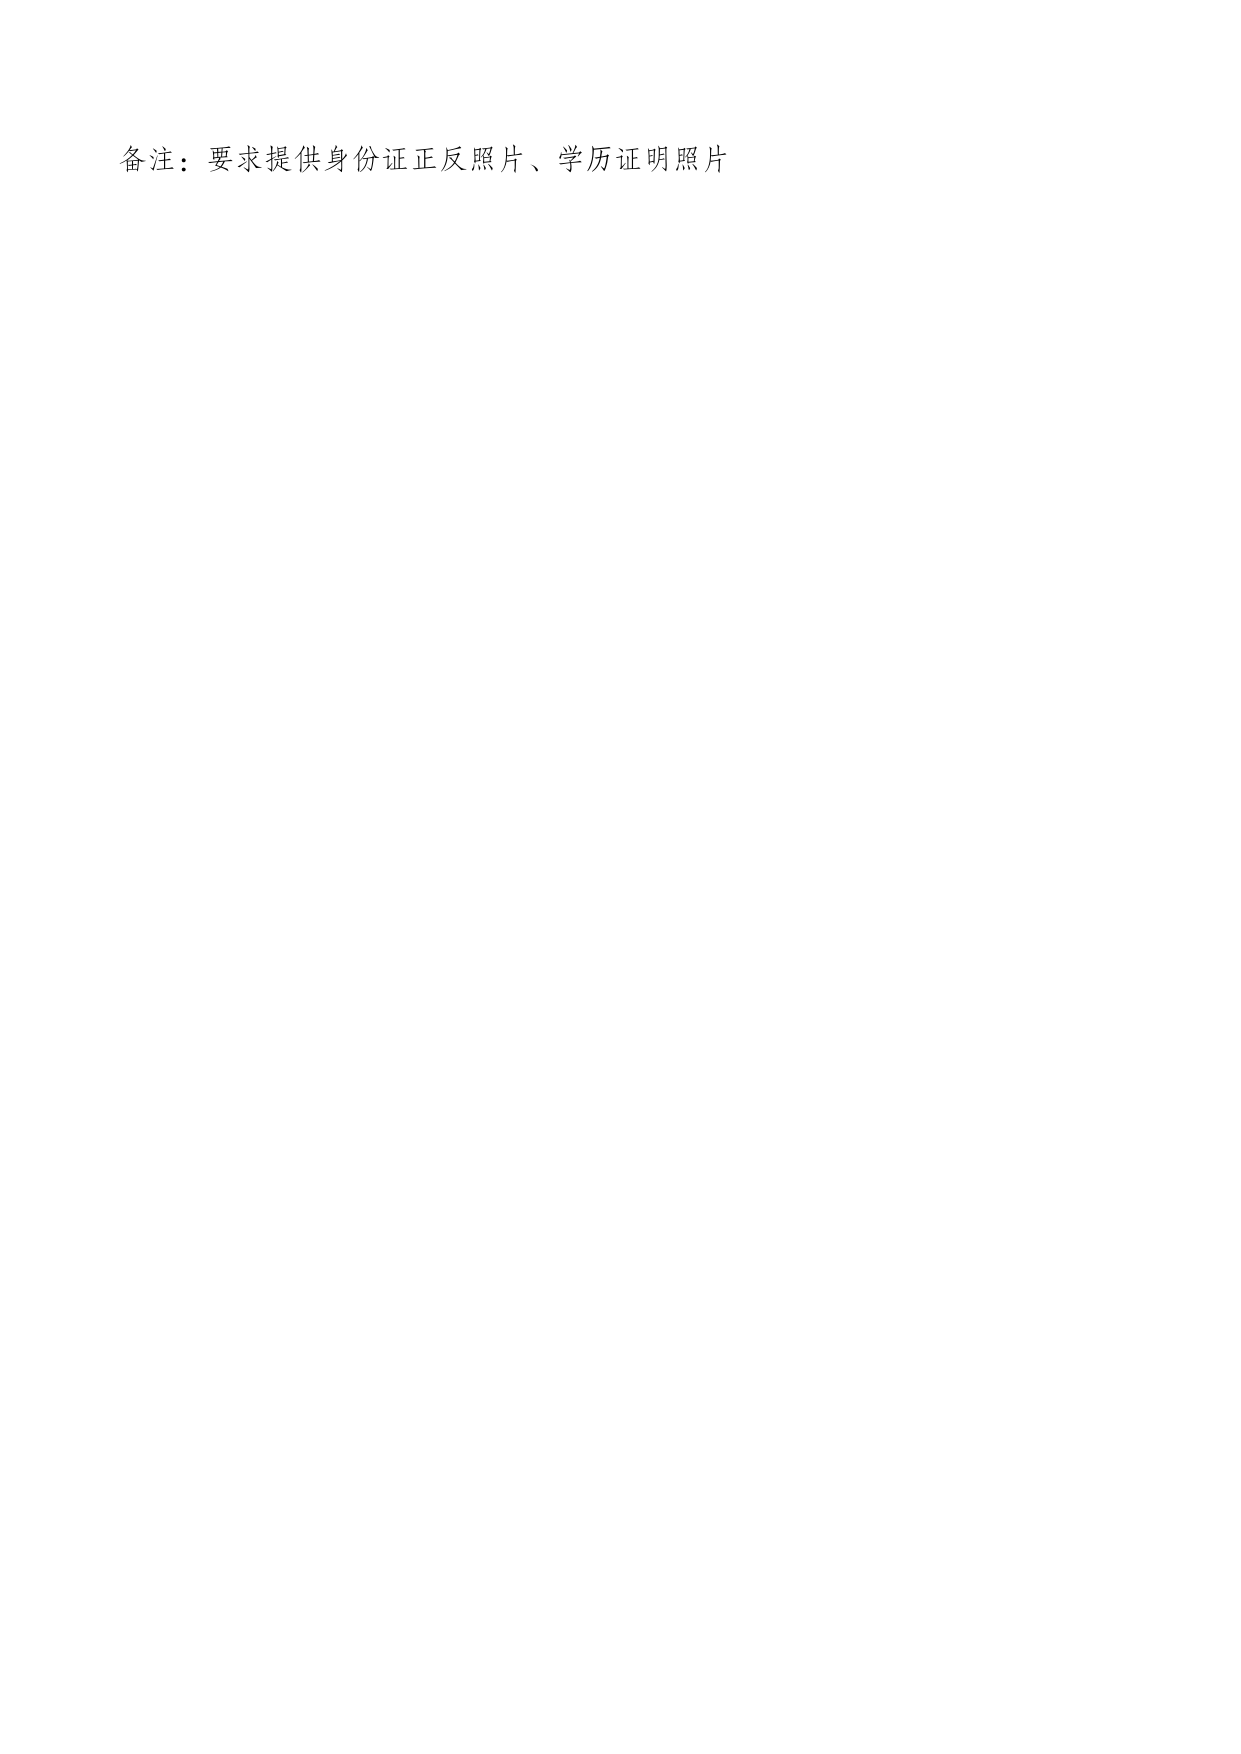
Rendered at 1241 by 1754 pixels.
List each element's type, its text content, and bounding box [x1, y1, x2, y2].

list 备注：要求提供身份证正反照片、学历证明照片 [118, 128, 1122, 193]
